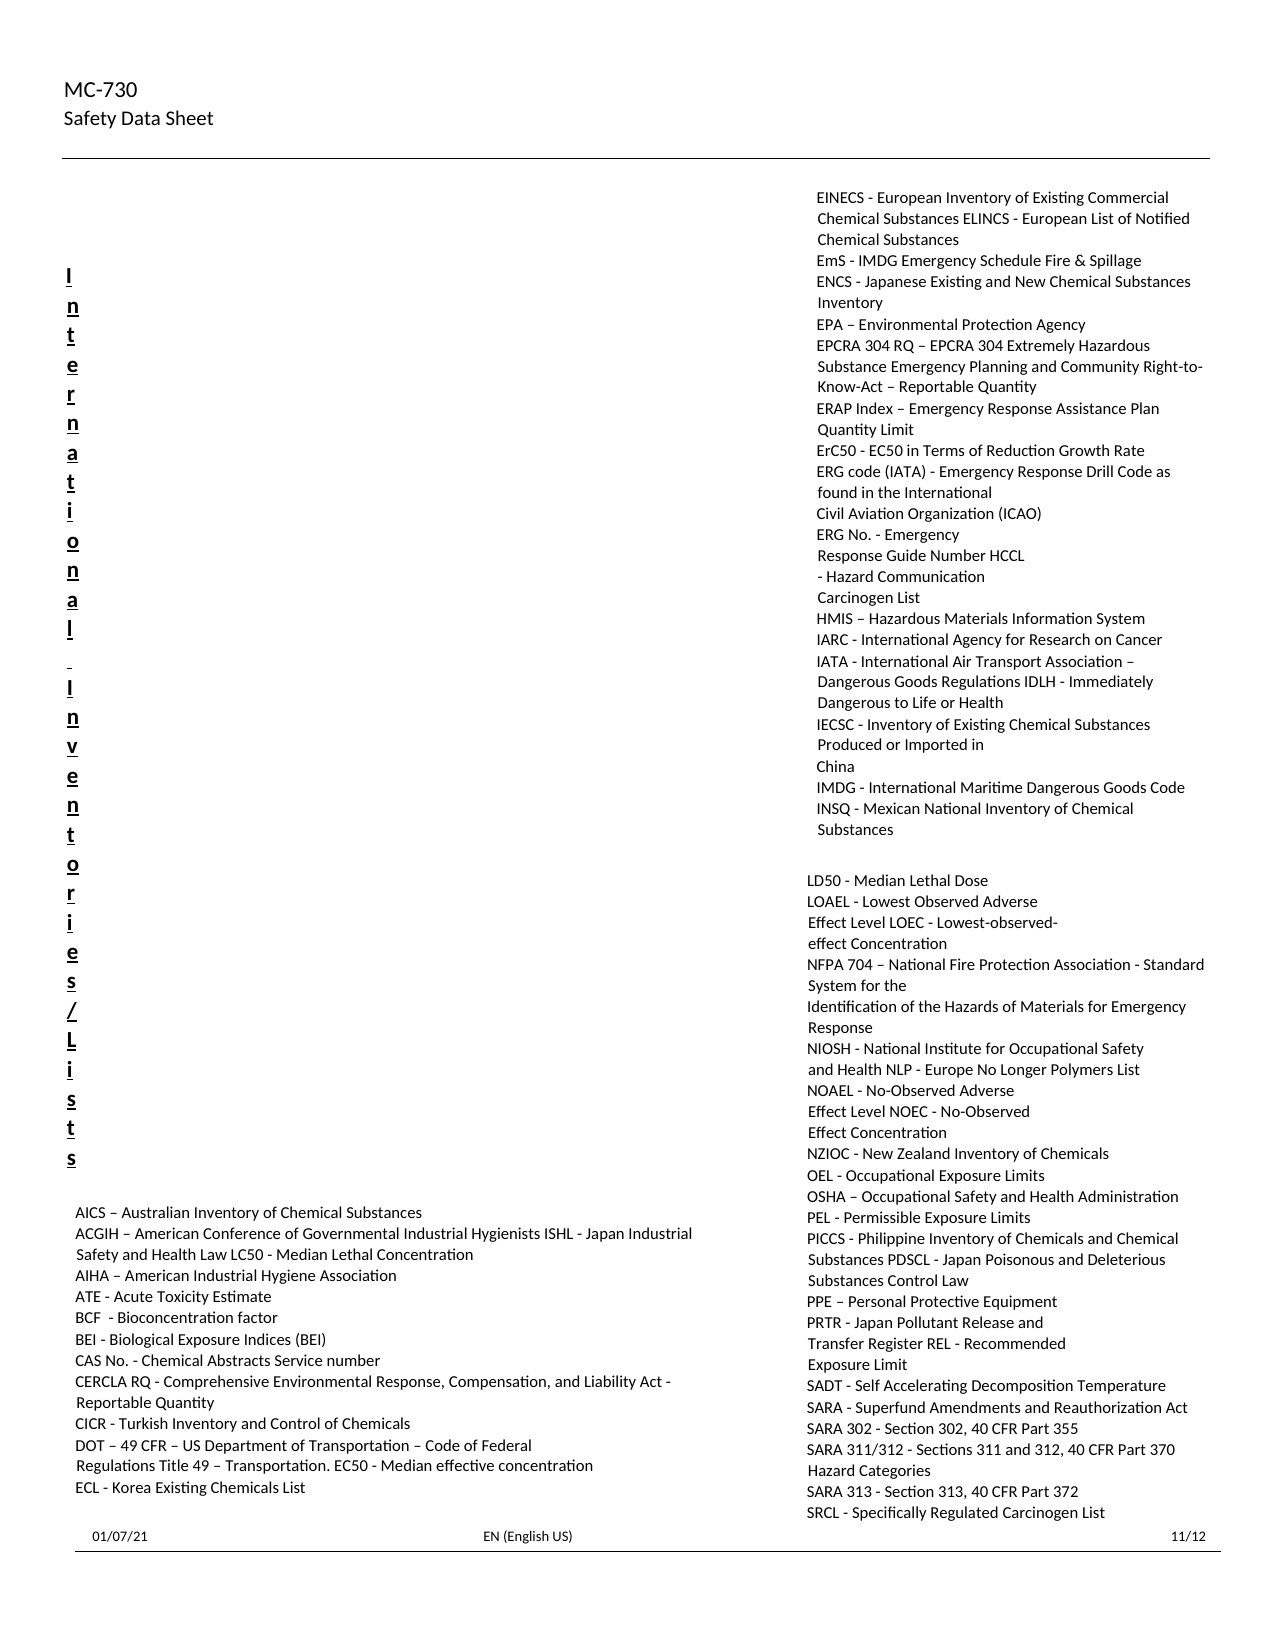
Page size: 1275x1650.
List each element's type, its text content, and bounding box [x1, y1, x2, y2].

text SARA 311/312 - Sections 311 and 312, 40 CFR Part 370 Hazard Categories [807, 1439, 1209, 1481]
text Civil Aviation Organization (ICAO) [816, 503, 1209, 524]
text HMIS – Hazardous Materials Information System [816, 608, 1209, 629]
text BEI - Biological Exposure Indices (BEI) [75, 1329, 694, 1349]
text SADT - Self Accelerating Decomposition Temperature [807, 1376, 1209, 1396]
text EPCRA 304 RQ – EPCRA 304 Extremely Hazardous Substance Emergency Planning and Community Right-to-Know-Act – Reportable Quantity [816, 335, 1209, 397]
text Identification of the Hazards of Materials for Emergency Response [807, 997, 1209, 1038]
text LOAEL - Lowest Observed Adverse Effect Level LOEC - Lowest-observed-effect Concentration [807, 892, 1060, 953]
text AIHA – American Industrial Hygiene Association [75, 1265, 694, 1286]
text EPA – Environmental Protection Agency [816, 314, 1209, 334]
text SARA - Superfund Amendments and Reauthorization Act [807, 1397, 1209, 1417]
text ERG No. - Emergency Response Guide Number HCCL - Hazard Communication Carcinogen List [816, 524, 1027, 607]
text PRTR - Japan Pollutant Release and Transfer Register REL - Recommended Exposure Limit [807, 1313, 1093, 1375]
text PPE – Personal Protective Equipment [807, 1292, 1209, 1312]
text NFPA 704 – National Fire Protection Association - Standard System for the [807, 954, 1209, 996]
text IMDG - International Maritime Dangerous Goods Code [816, 777, 1209, 797]
text OSHA – Occupational Safety and Health Administration [807, 1186, 1209, 1206]
text IATA - International Air Transport Association – Dangerous Goods Regulations IDLH - Immediately Dangerous to Life or Health [816, 651, 1209, 713]
text PEL - Permissible Exposure Limits [807, 1207, 1209, 1228]
text ErC50 - EC50 in Terms of Reduction Growth Rate [816, 440, 1209, 460]
text BCF - Bioconcentration factor [75, 1308, 694, 1328]
text SARA 302 - Section 302, 40 CFR Part 355 [807, 1418, 1209, 1438]
text SARA 313 - Section 313, 40 CFR Part 372 [807, 1482, 1209, 1502]
text ATE - Acute Toxicity Estimate [75, 1286, 694, 1307]
text CAS No. - Chemical Abstracts Service number [75, 1350, 694, 1371]
text China [816, 756, 1209, 776]
text ENCS - Japanese Existing and New Chemical Substances Inventory [816, 272, 1209, 313]
text AICS – Australian Inventory of Chemical Substances [75, 1202, 694, 1222]
text DOT – 49 CFR – US Department of Transportation – Code of Federal Regulations Title 49 – Transportation. EC50 - Median effective concentration [75, 1435, 615, 1476]
text NIOSH - National Institute for Occupational Safety and Health NLP - Europe No Longer Polymers List [807, 1039, 1154, 1080]
text EINECS - European Inventory of Existing Commercial Chemical Substances ELINCS - European List of Notified Chemical Substances [816, 187, 1209, 249]
text CICR - Turkish Inventory and Control of Chemicals [75, 1413, 694, 1434]
text NZIOC - New Zealand Inventory of Chemicals [807, 1144, 1209, 1164]
text EmS - IMDG Emergency Schedule Fire & Spillage [816, 250, 1209, 271]
text NOAEL - No-Observed Adverse Effect Level NOEC - No-Observed Effect Concentration [807, 1081, 1041, 1143]
text SRCL - Specifically Regulated Carcinogen List [807, 1503, 1209, 1523]
text CERCLA RQ - Comprehensive Environmental Response, Compensation, and Liability Act - Reportable Quantity [75, 1371, 694, 1413]
text ERAP Index – Emergency Response Assistance Plan Quantity Limit [816, 398, 1209, 439]
text ECL - Korea Existing Chemicals List [75, 1477, 694, 1497]
text ACGIH – American Conference of Governmental Industrial Hygienists ISHL - Japan Industrial Safety and Health Law LC50 - Median Lethal Concentration [75, 1223, 694, 1264]
text PICCS - Philippine Inventory of Chemicals and Chemical Substances PDSCL - Japan Poisonous and Deleterious Substances Control Law [807, 1229, 1209, 1291]
text IECSC - Inventory of Existing Chemical Substances Produced or Imported in [816, 714, 1209, 755]
text OEL - Occupational Exposure Limits [807, 1165, 1209, 1185]
text LD50 - Median Lethal Dose [807, 870, 1209, 891]
text ERG code (IATA) - Emergency Response Drill Code as found in the International [816, 461, 1209, 502]
text IARC - International Agency for Research on Cancer [816, 629, 1209, 650]
text INSQ - Mexican National Inventory of Chemical Substances [816, 798, 1209, 839]
